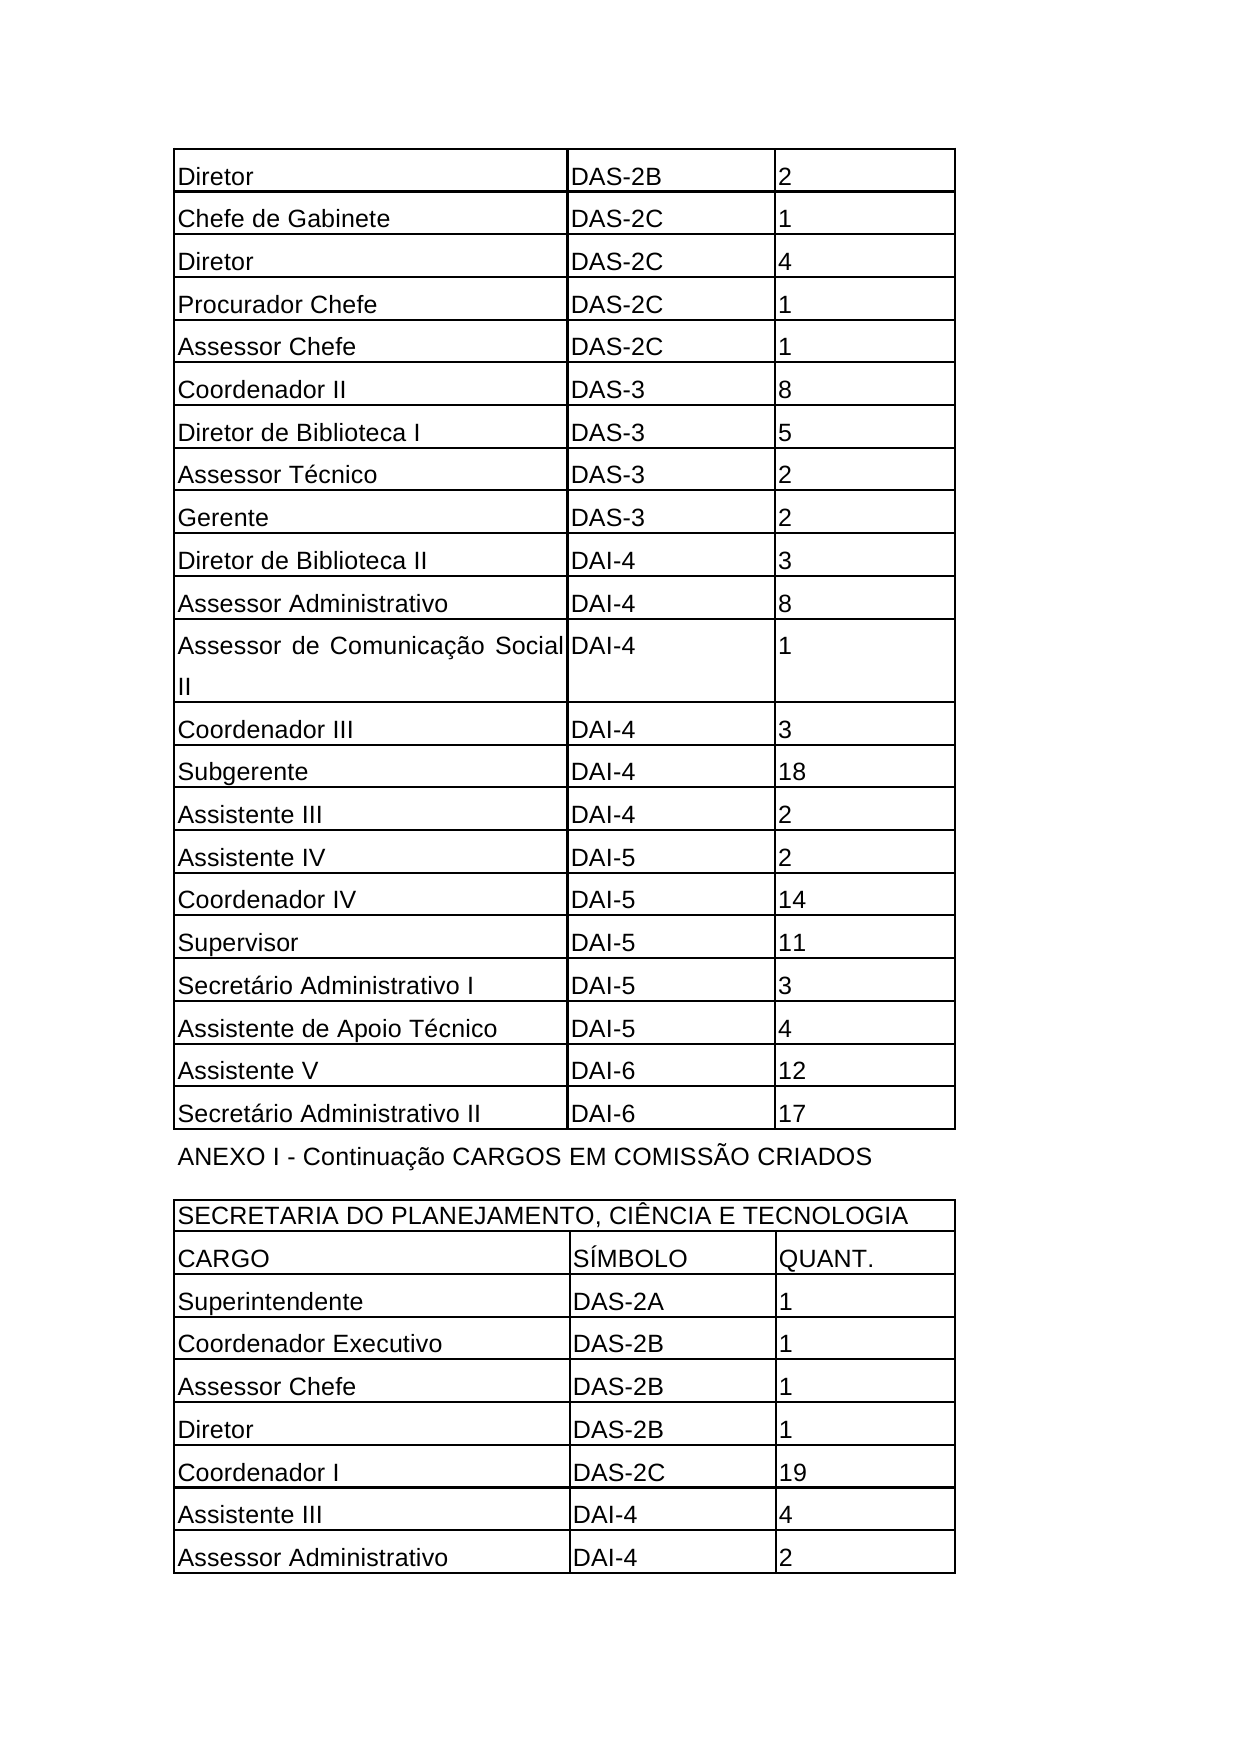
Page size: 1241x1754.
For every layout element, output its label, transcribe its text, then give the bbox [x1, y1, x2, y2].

table_cell DAI-6 [569, 1087, 774, 1128]
table_cell DAI-5 [569, 831, 774, 872]
table_cell Diretor de Biblioteca II [175, 534, 566, 575]
table_cell Secretário Administrativo II [175, 1087, 566, 1128]
table_cell 8 [776, 363, 954, 404]
table_cell DAI-4 [571, 1531, 775, 1572]
table_cell DAI-4 [569, 746, 774, 786]
table_cell 2 [776, 150, 954, 190]
table_cell 1 [776, 321, 954, 361]
table_cell DAS-2C [569, 321, 774, 361]
table_cell Assistente IV [175, 831, 566, 872]
table_cell CARGO [175, 1232, 569, 1273]
table_cell 1 [777, 1360, 954, 1401]
table_cell Assistente V [175, 1045, 566, 1085]
table_cell Diretor [175, 235, 566, 276]
table_cell Assessor Chefe [175, 1360, 569, 1401]
table_cell 19 [777, 1446, 954, 1486]
table_cell Assessor Administrativo [175, 1531, 569, 1572]
table_cell Diretor de Biblioteca I [175, 406, 566, 447]
table_cell DAS-2A [571, 1275, 775, 1316]
table_cell 4 [777, 1489, 954, 1529]
text ANEXO I - Continuação CARGOS EM COMISSÃO CRIADOS [177, 1130, 1063, 1171]
table_cell DAS-2C [569, 193, 774, 233]
table_cell 17 [776, 1087, 954, 1128]
table_cell DAS-2B [569, 150, 774, 190]
table_cell 11 [776, 916, 954, 957]
table_cell DAI-5 [569, 959, 774, 1000]
table_cell Assistente III [175, 788, 566, 829]
table_cell 12 [776, 1045, 954, 1085]
table_cell Assessor Administrativo [175, 577, 566, 617]
table_cell QUANT. [777, 1232, 954, 1273]
table_cell DAS-2C [569, 278, 774, 318]
table_cell Coordenador III [175, 703, 566, 743]
table_cell DAI-4 [569, 534, 774, 575]
table_cell Assistente III [175, 1489, 569, 1529]
table_cell Superintendente [175, 1275, 569, 1316]
table_cell 1 [776, 193, 954, 233]
table_cell 8 [776, 577, 954, 617]
table_cell 1 [777, 1275, 954, 1316]
table_cell Supervisor [175, 916, 566, 957]
table_cell Diretor [175, 1403, 569, 1444]
table_cell DAS-2C [571, 1446, 775, 1486]
table_header SECRETARIA DO PLANEJAMENTO, CIÊNCIA E TECNOLOGIA [175, 1201, 954, 1230]
table_cell Diretor [175, 150, 566, 190]
table_cell DAS-2B [571, 1360, 775, 1401]
table_cell Coordenador I [175, 1446, 569, 1486]
table_cell 3 [776, 534, 954, 575]
table_cell Gerente [175, 491, 566, 532]
table_cell Coordenador II [175, 363, 566, 404]
table_cell DAI-6 [569, 1045, 774, 1085]
table_cell Subgerente [175, 746, 566, 786]
table_cell 1 [777, 1318, 954, 1358]
table_cell Coordenador Executivo [175, 1318, 569, 1358]
table_cell 2 [776, 491, 954, 532]
table_cell 2 [776, 449, 954, 489]
table_cell Procurador Chefe [175, 278, 566, 318]
table_cell 4 [776, 235, 954, 276]
table_cell Assistente de Apoio Técnico [175, 1002, 566, 1042]
table_cell DAI-4 [569, 620, 774, 701]
table_cell 1 [776, 278, 954, 318]
table_cell Coordenador IV [175, 874, 566, 914]
table_cell Chefe de Gabinete [175, 193, 566, 233]
table_cell SÍMBOLO [571, 1232, 775, 1273]
table_cell Assessor de Comunicação Social II [175, 620, 566, 701]
table_cell DAI-4 [571, 1489, 775, 1529]
table_cell 3 [776, 959, 954, 1000]
table_cell DAS-2B [571, 1318, 775, 1358]
table_cell 2 [776, 788, 954, 829]
table_cell 1 [776, 620, 954, 701]
table_cell Assessor Técnico [175, 449, 566, 489]
table_cell DAS-2B [571, 1403, 775, 1444]
table_cell DAI-5 [569, 916, 774, 957]
table_cell 2 [776, 831, 954, 872]
table_cell 18 [776, 746, 954, 786]
table_cell DAI-4 [569, 577, 774, 617]
table_cell 5 [776, 406, 954, 447]
table_cell Assessor Chefe [175, 321, 566, 361]
table_cell 3 [776, 703, 954, 743]
table_cell 14 [776, 874, 954, 914]
table_cell Secretário Administrativo I [175, 959, 566, 1000]
table_cell DAS-3 [569, 406, 774, 447]
table_cell DAI-5 [569, 874, 774, 914]
table_cell DAI-4 [569, 788, 774, 829]
table_cell DAS-2C [569, 235, 774, 276]
table_cell 2 [777, 1531, 954, 1572]
table_cell 1 [777, 1403, 954, 1444]
table_cell DAS-3 [569, 491, 774, 532]
table_cell DAI-5 [569, 1002, 774, 1042]
table_cell 4 [776, 1002, 954, 1042]
table_cell DAS-3 [569, 363, 774, 404]
table_cell DAI-4 [569, 703, 774, 743]
table_cell DAS-3 [569, 449, 774, 489]
